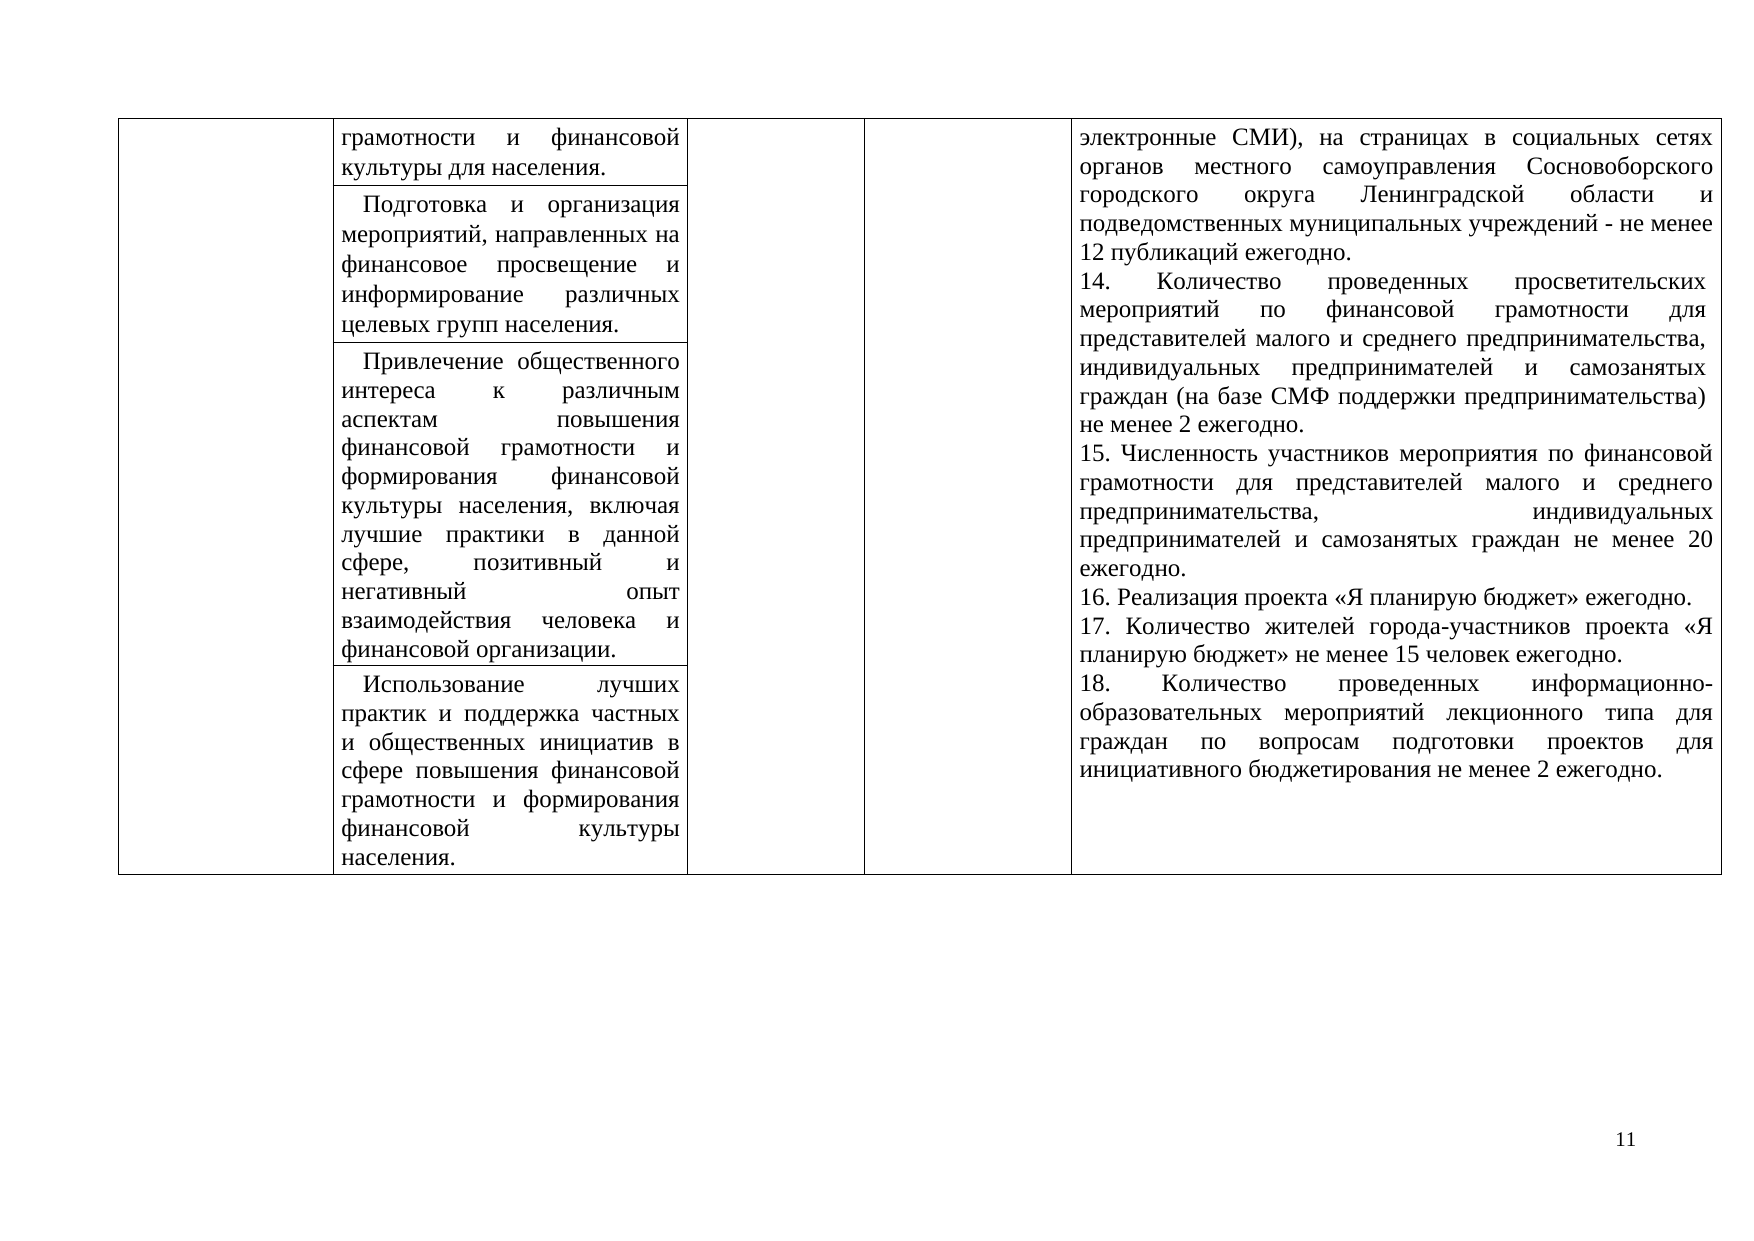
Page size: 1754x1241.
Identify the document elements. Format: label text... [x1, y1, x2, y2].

table_cell Использование лучших практик и поддержка частных и общественных инициатив в сфере повышения финансовой грамотности и формирования финансовой культуры населения. [334, 666, 687, 873]
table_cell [334, 119, 687, 185]
table_cell Привлечение общественного интереса к различным аспектам повышения финансовой грамотности и формирования финансовой культуры населения, включая лучшие практики в данной сфере, позитивный и негативный опыт взаимодействия человека и финансовой организации. [334, 343, 687, 665]
table_cell Подготовка и организация мероприятий, направленных на финансовое просвещение и информирование различных целевых групп населения. [334, 186, 687, 342]
